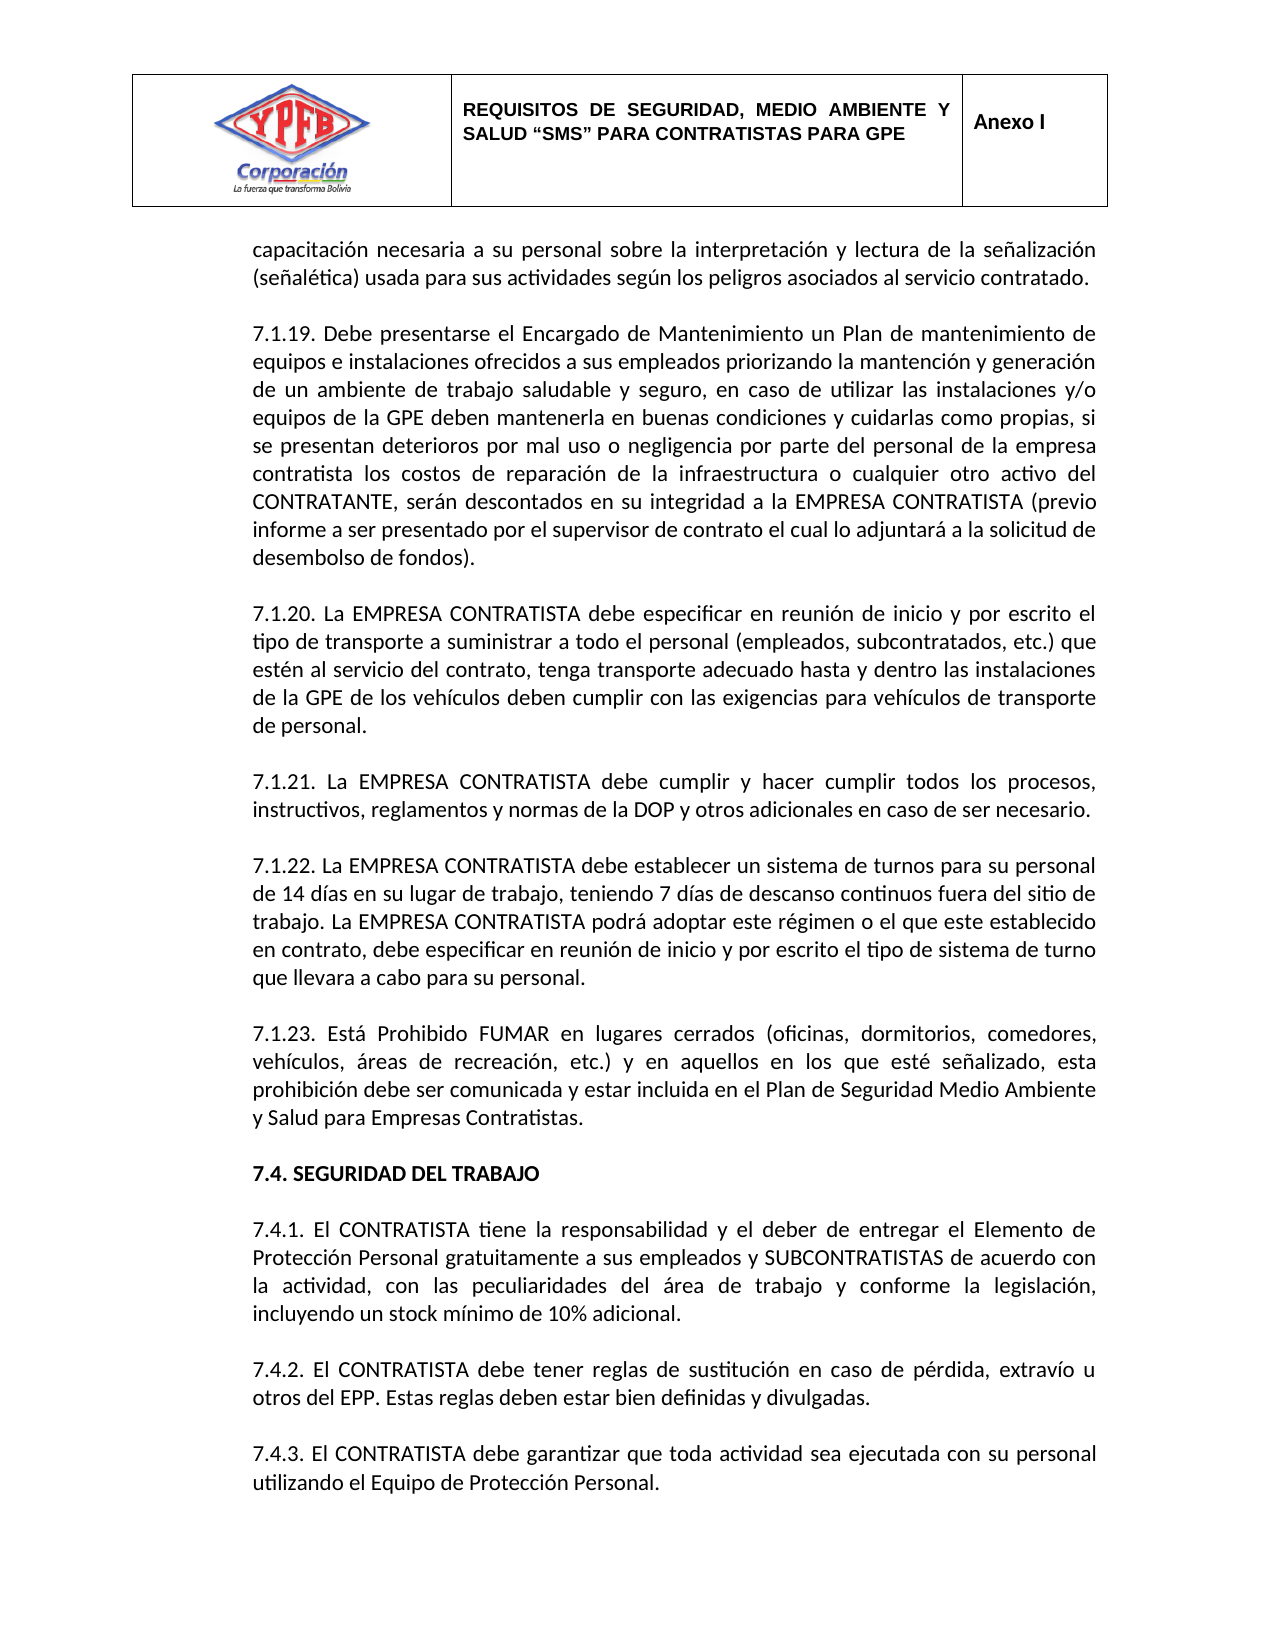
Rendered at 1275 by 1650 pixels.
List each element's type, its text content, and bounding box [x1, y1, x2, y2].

list 7.1.19. Debe presentarse el Encargado de Mantenimiento un Plan de mantenimiento de equipos e instalaciones ofrecidos a sus empleados priorizando la mantención y generación de un ambiente de trabajo saludable y seguro, en caso de utilizar las instalaciones y/o equipos de la GPE deben mantenerla en buenas condiciones y cuidarlas como propias, si se presentan deterioros por mal uso o negligencia por parte del personal de la empresa contratista los costos de reparación de la infraestructura o cualquier otro activo del CONTRATANTE, serán descontados en su integridad a la EMPRESA CONTRATISTA (previo informe a ser presentado por el supervisor de contrato el cual lo adjuntará a la solicitud de desembolso de fondos). [252, 319, 1098, 571]
list 7.1.21. La EMPRESA CONTRATISTA debe cumplir y hacer cumplir todos los procesos, instructivos, reglamentos y normas de la DOP y otros adicionales en caso de ser necesario. [252, 767, 1098, 823]
picture [195, 75, 386, 200]
list 7.4.2. El CONTRATISTA debe tener reglas de sustitución en caso de pérdida, extravío u otros del EPP. Estas reglas deben estar bien definidas y divulgadas. [252, 1356, 1098, 1412]
list 7.4. SEGURIDAD DEL TRABAJO [252, 1159, 1098, 1187]
list 7.1.22. La EMPRESA CONTRATISTA debe establecer un sistema de turnos para su personal de 14 días en su lugar de trabajo, teniendo 7 días de descanso continuos fuera del sitio de trabajo. La EMPRESA CONTRATISTA podrá adoptar este régimen o el que este establecido en contrato, debe especificar en reunión de inicio y por escrito el tipo de sistema de turno que llevara a cabo para su personal. [252, 851, 1098, 991]
list 7.1.23. Está Prohibido FUMAR en lugares cerrados (oficinas, dormitorios, comedores, vehículos, áreas de recreación, etc.) y en aquellos en los que esté señalizado, esta prohibición debe ser comunicada y estar incluida en el Plan de Seguridad Medio Ambiente y Salud para Empresas Contratistas. [252, 1019, 1098, 1131]
list 7.4.3. El CONTRATISTA debe garantizar que toda actividad sea ejecutada con su personal utilizando el Equipo de Protección Personal. [252, 1439, 1098, 1496]
list 7.1.20. La EMPRESA CONTRATISTA debe especificar en reunión de inicio y por escrito el tipo de transporte a suministrar a todo el personal (empleados, subcontratados, etc.) que estén al servicio del contrato, tenga transporte adecuado hasta y dentro las instalaciones de la GPE de los vehículos deben cumplir con las exigencias para vehículos de transporte de personal. [252, 599, 1098, 739]
list 7.4.1. El CONTRATISTA tiene la responsabilidad y el deber de entregar el Elemento de Protección Personal gratuitamente a sus empleados y SUBCONTRATISTAS de acuerdo con la actividad, con las peculiaridades del área de trabajo y conforme la legislación, incluyendo un stock mínimo de 10% adicional. [252, 1215, 1098, 1327]
